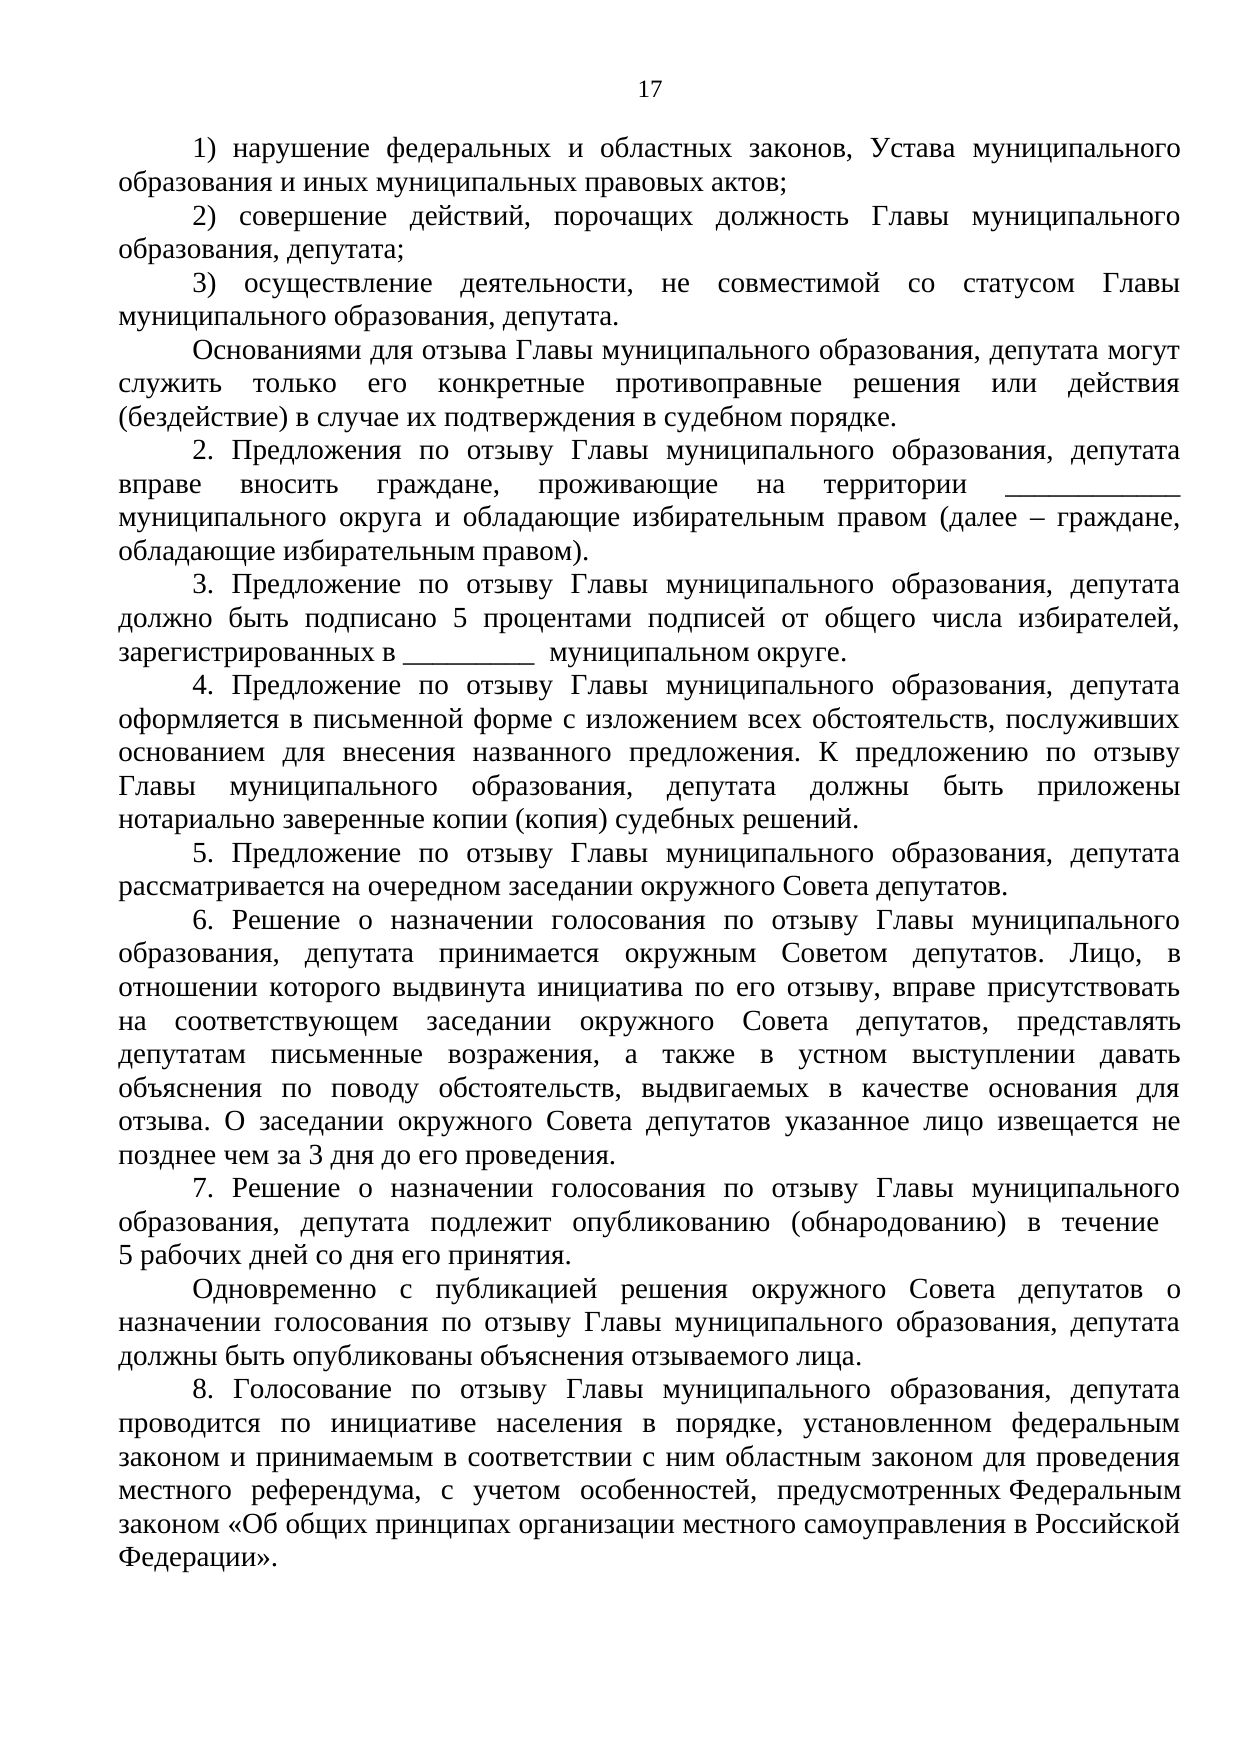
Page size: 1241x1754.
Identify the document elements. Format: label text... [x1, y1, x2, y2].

text 6. Решение о назначении голосования по отзыву Главы муниципального образования, депутата принимается окружным Советом депутатов. Лицо, в отношении которого выдвинута инициатива по его отзыву, вправе присутствовать на соответствующем заседании окружного Совета депутатов, представлять депутатам письменные возражения, а также в устном выступлении давать объяснения по поводу обстоятельств, выдвигаемых в качестве основания для отзыва. О заседании окружного Совета депутатов указанное лицо извещается не позднее чем за 3 дня до его проведения. [118, 902, 1181, 1170]
text 8. Голосование по отзыву Главы муниципального образования, депутата проводится по инициативе населения в порядке, установленном федеральным законом и принимаемым в соответствии с ним областным законом для проведения местного референдума, с учетом особенностей, предусмотренных Федеральным законом «Об общих принципах организации местного самоуправления в Российской Федерации». [118, 1372, 1181, 1573]
text 2. Предложения по отзыву Главы муниципального образования, депутата вправе вносить граждане, проживающие на территории ____________ муниципального округа и обладающие избирательным правом (далее – граждане, обладающие избирательным правом). [118, 432, 1181, 567]
text 5. Предложение по отзыву Главы муниципального образования, депутата рассматривается на очередном заседании окружного Совета депутатов. [118, 835, 1181, 902]
text 7. Решение о назначении голосования по отзыву Главы муниципального образования, депутата подлежит опубликованию (обнародованию) в течение 5 рабочих дней со дня его принятия. [118, 1170, 1181, 1271]
text 3. Предложение по отзыву Главы муниципального образования, депутата должно быть подписано 5 процентами подписей от общего числа избирателей, зарегистрированных в _________ муниципальном округе. [118, 567, 1181, 667]
text Основаниями для отзыва Главы муниципального образования, депутата могут служить только его конкретные противоправные решения или действия (бездействие) в случае их подтверждения в судебном порядке. [118, 332, 1181, 432]
text Одновременно с публикацией решения окружного Совета депутатов о назначении голосования по отзыву Главы муниципального образования, депутата должны быть опубликованы объяснения отзываемого лица. [118, 1271, 1181, 1372]
text 4. Предложение по отзыву Главы муниципального образования, депутата оформляется в письменной форме с изложением всех обстоятельств, послуживших основанием для внесения названного предложения. К предложению по отзыву Главы муниципального образования, депутата должны быть приложены нотариально заверенные копии (копия) судебных решений. [118, 667, 1181, 835]
text 1) нарушение федеральных и областных законов, Устава муниципального образования и иных муниципальных правовых актов; [118, 131, 1181, 198]
text 2) совершение действий, порочащих должность Главы муниципального образования, депутата; [118, 198, 1181, 265]
text 3) осуществление деятельности, не совместимой со статусом Главы муниципального образования, депутата. [118, 265, 1181, 332]
